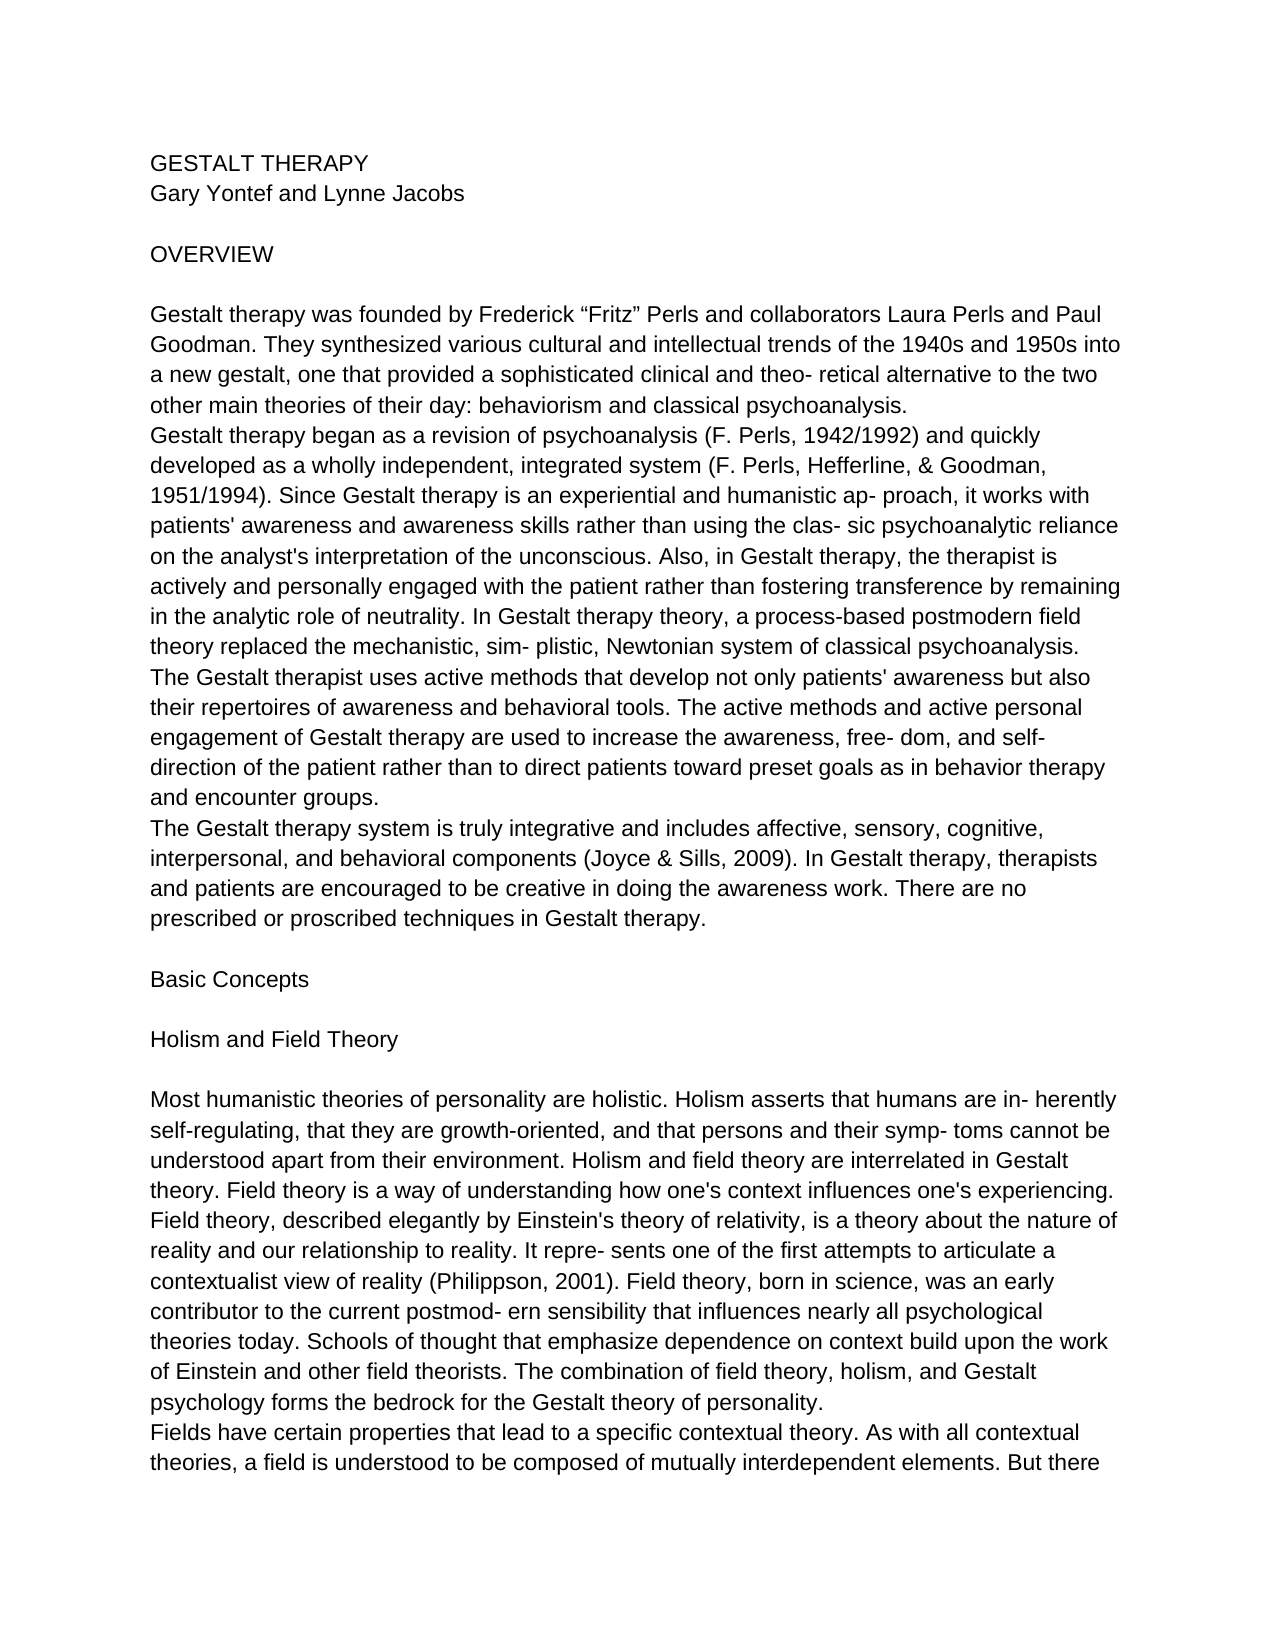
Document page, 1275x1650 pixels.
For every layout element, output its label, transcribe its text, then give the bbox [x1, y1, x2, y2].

text GESTALT THERAPY [150, 150, 1125, 176]
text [150, 1419, 1125, 1475]
text Gary Yontef and Lynne Jacobs [150, 180, 1125, 207]
text Holism and Field Theory [150, 1026, 1125, 1052]
text The Gestalt therapist uses active methods that develop not only patients' awareness but also their repertoires of awareness and behavioral tools. The active methods and active personal engagement of Gestalt therapy are used to increase the awareness, free- dom, and self-direction of the patient rather than to direct patients toward preset goals as in behavior therapy and encounter groups. [150, 663, 1125, 811]
text Basic Concepts [150, 966, 1125, 992]
text Gestalt therapy began as a revision of psychoanalysis (F. Perls, 1942/1992) and quickly developed as a wholly independent, integrated system (F. Perls, Hefferline, & Goodman, 1951/1994). Since Gestalt therapy is an experiential and humanistic ap- proach, it works with patients' awareness and awareness skills rather than using the clas- sic psychoanalytic reliance on the analyst's interpretation of the unconscious. Also, in Gestalt therapy, the therapist is actively and personally engaged with the patient rather than fostering transference by remaining in the analytic role of neutrality. In Gestalt therapy theory, a process-based postmodern field theory replaced the mechanistic, sim- plistic, Newtonian system of classical psychoanalysis. [150, 422, 1125, 660]
text The Gestalt therapy system is truly integrative and includes affective, sensory, cognitive, interpersonal, and behavioral components (Joyce & Sills, 2009). In Gestalt therapy, therapists and patients are encouraged to be creative in doing the awareness work. There are no prescribed or proscribed techniques in Gestalt therapy. [150, 814, 1125, 932]
text OVERVIEW [150, 241, 1125, 267]
text Most humanistic theories of personality are holistic. Holism asserts that humans are in- herently self-regulating, that they are growth-oriented, and that persons and their symp- toms cannot be understood apart from their environment. Holism and field theory are interrelated in Gestalt theory. Field theory is a way of understanding how one's context influences one's experiencing. Field theory, described elegantly by Einstein's theory of relativity, is a theory about the nature of reality and our relationship to reality. It repre- sents one of the first attempts to articulate a contextualist view of reality (Philippson, 2001). Field theory, born in science, was an early contributor to the current postmod- ern sensibility that influences nearly all psychological theories today. Schools of thought that emphasize dependence on context build upon the work of Einstein and other field theorists. The combination of field theory, holism, and Gestalt psychology forms the bedrock for the Gestalt theory of personality. [150, 1086, 1125, 1415]
text Gestalt therapy was founded by Frederick “Fritz” Perls and collaborators Laura Perls and Paul Goodman. They synthesized various cultural and intellectual trends of the 1940s and 1950s into a new gestalt, one that provided a sophisticated clinical and theo- retical alternative to the two other main theories of their day: behaviorism and classical psychoanalysis. [150, 301, 1125, 418]
